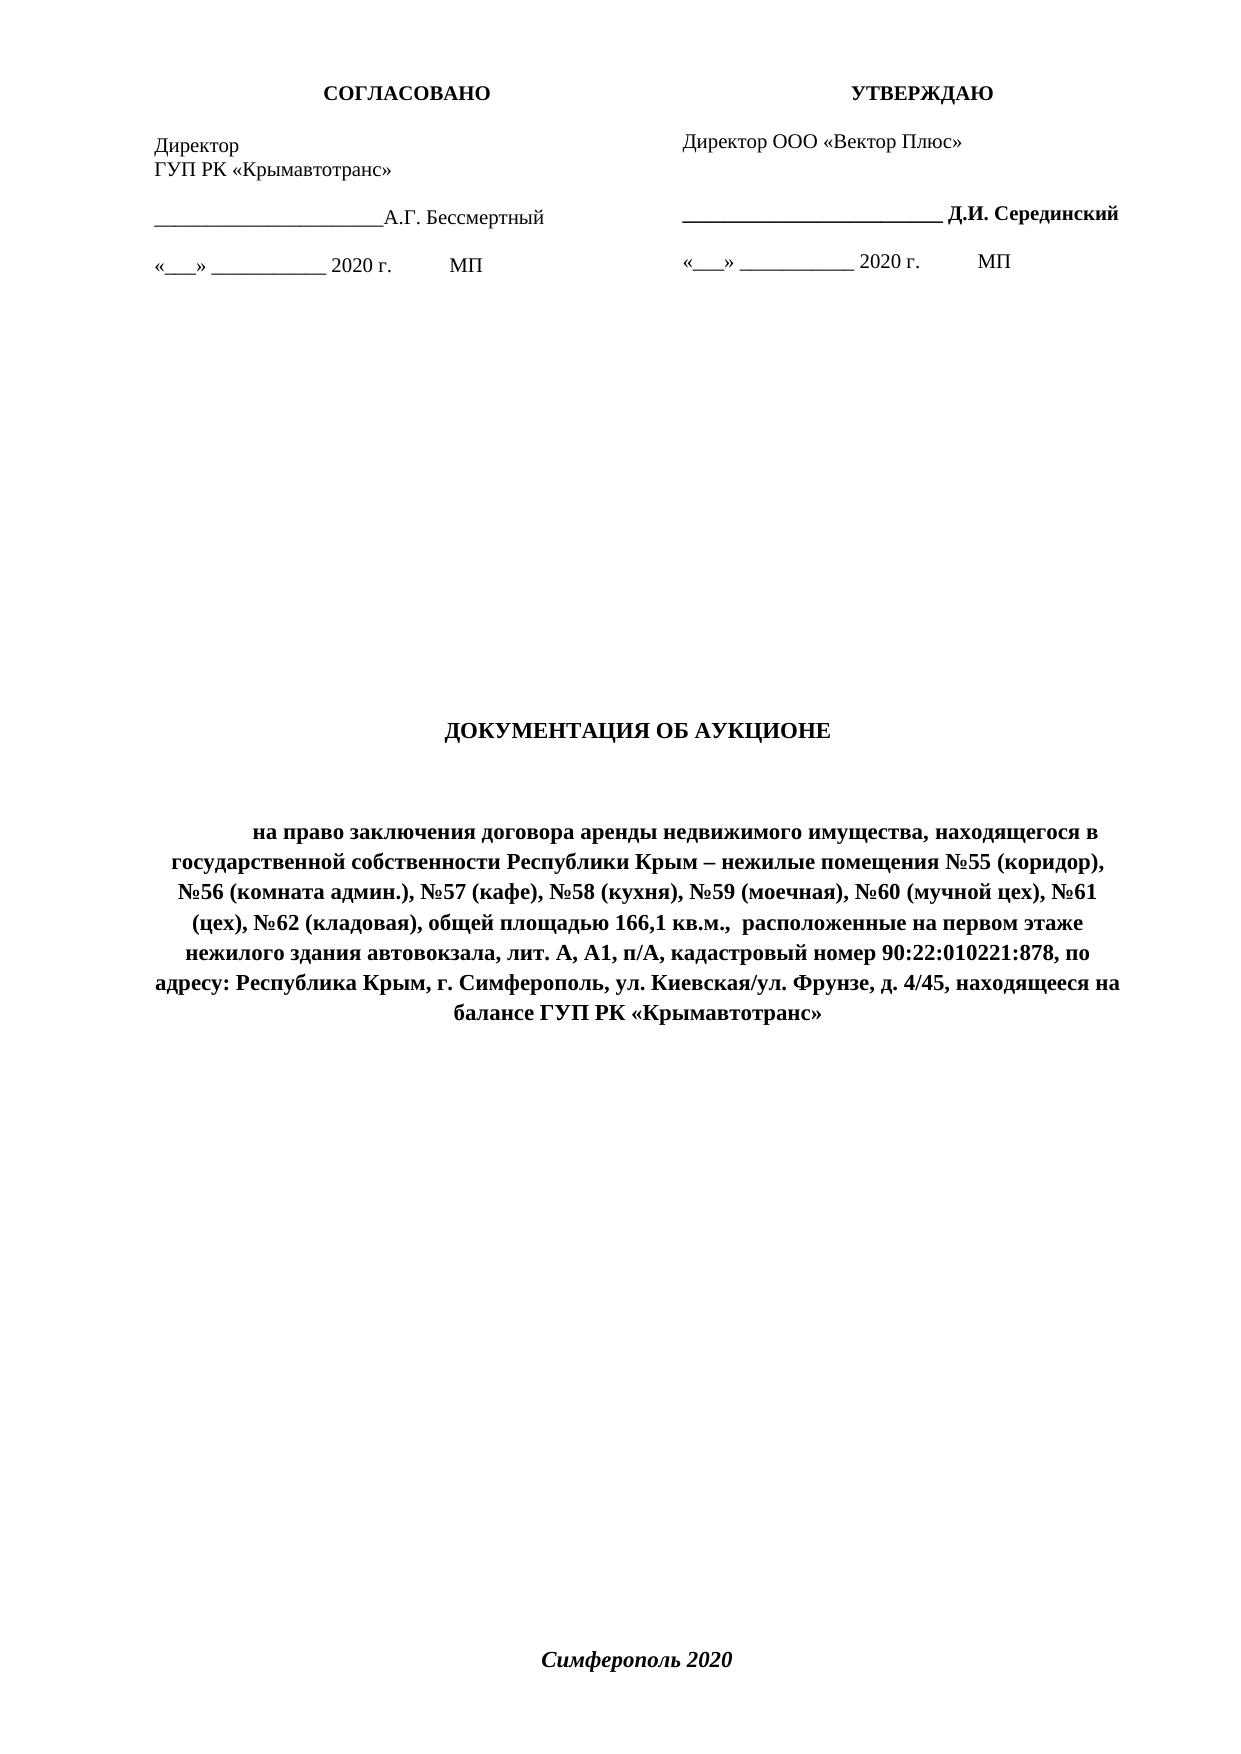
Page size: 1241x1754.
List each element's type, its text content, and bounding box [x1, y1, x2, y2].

text на право заключения договора аренды недвижимого имущества, находящегося в государственной собственности Республики Крым – нежилые помещения №55 (коридор), №56 (комната админ.), №57 (кафе), №58 (кухня), №59 (моечная), №60 (мучной цех), №61 (цех), №62 (кладовая), общей площадью 166,1 кв.м., расположенные на первом этаже нежилого здания автовокзала, лит. А, А1, п/А, кадастровый номер 90:22:010221:878, по адресу: Республика Крым, г. Симферополь, ул. Киевская/ул. Фрунзе, д. 4/45, находящееся на балансе ГУП РК «Крымавтотранс» [154, 818, 1121, 1026]
table_header СОГЛАСОВАНО Директор ГУП РК «Крымавтотранс» ______________________А.Г. Бессмертный «___» ___________ 2020 г. МП [143, 81, 671, 326]
text ДОКУМЕНТАЦИЯ ОБ АУКЦИОНЕ [154, 717, 1121, 743]
table_header УТВЕРЖДАЮ Директор ООО «Вектор Плюс» _________________________ Д.И. Серединский «___» ___________ 2020 г. МП [671, 81, 1173, 326]
text Симферополь 2020 [154, 1646, 1121, 1672]
